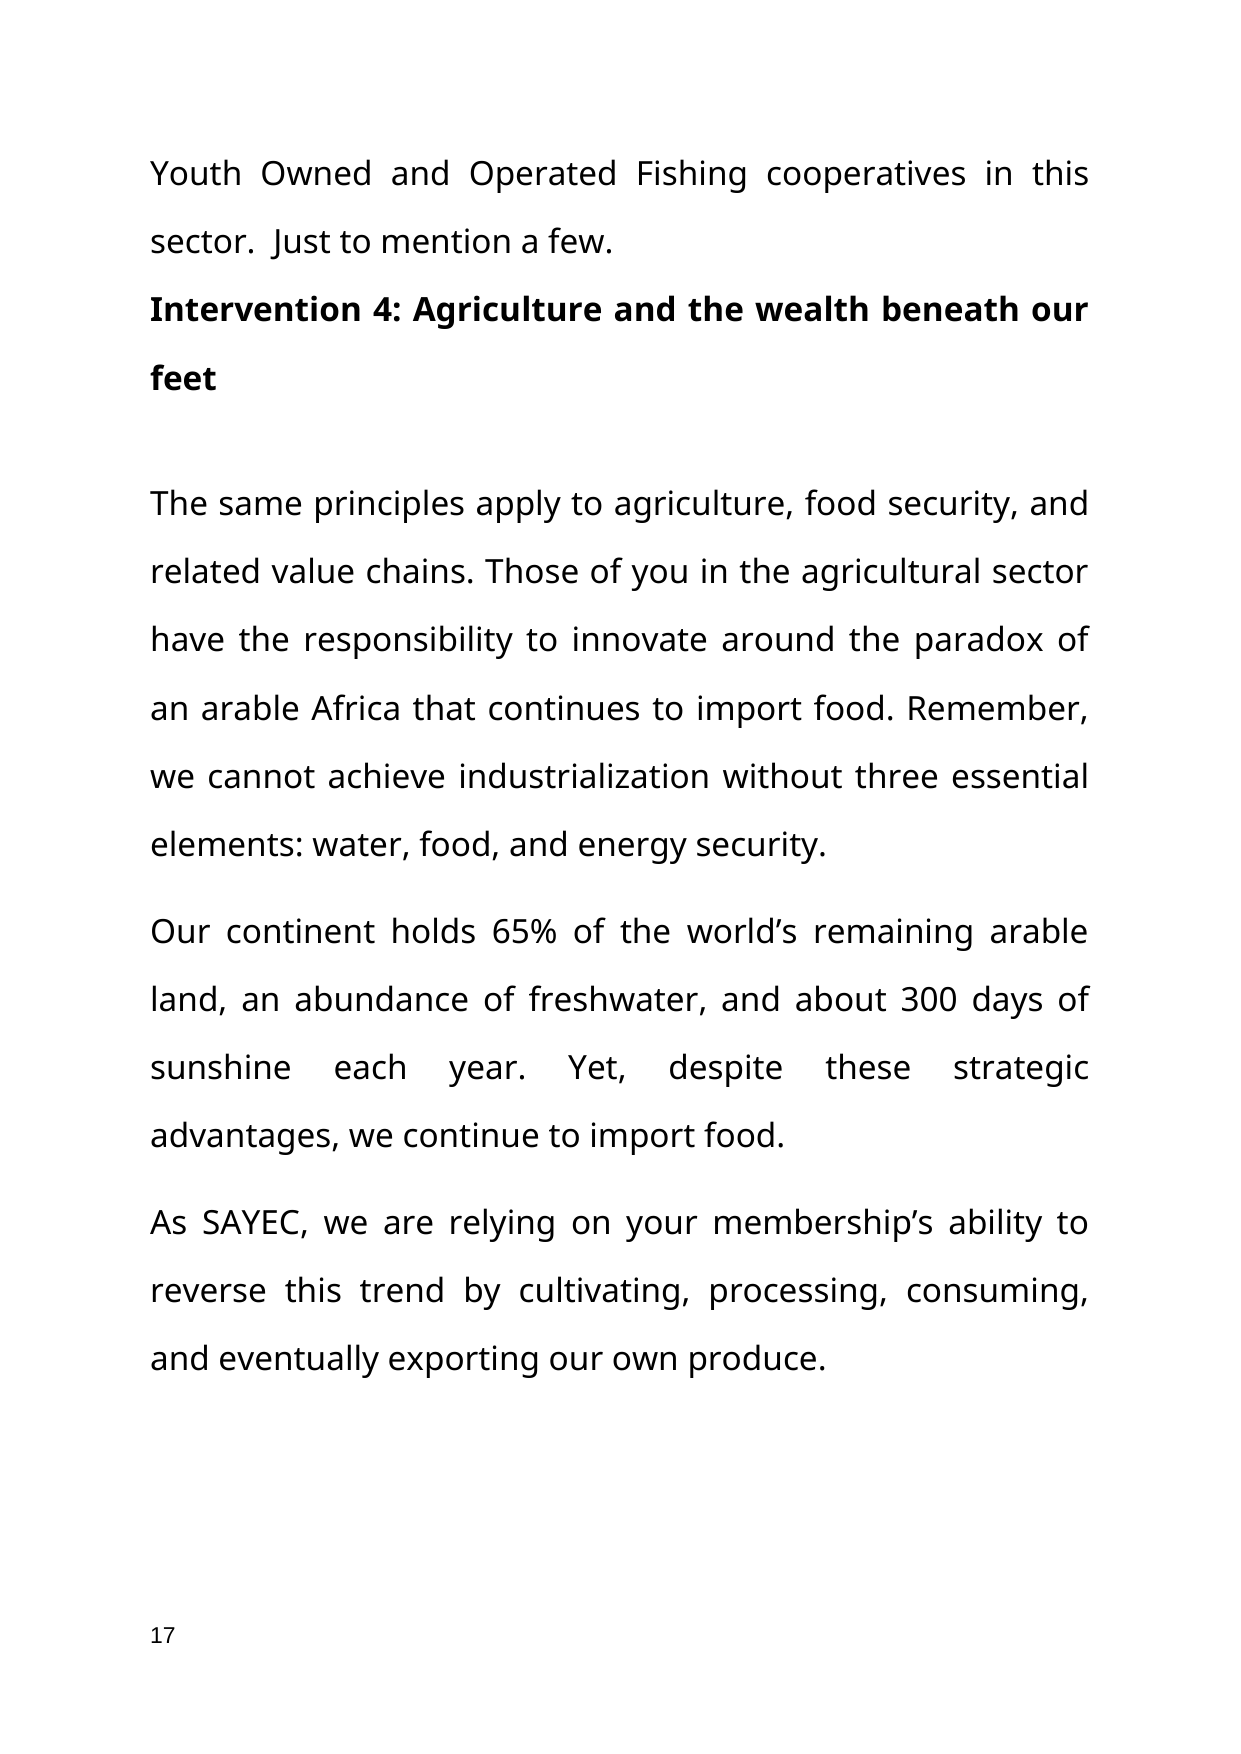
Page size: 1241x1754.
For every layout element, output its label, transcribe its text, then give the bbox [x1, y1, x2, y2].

text Intervention 4: Agriculture and the wealth beneath our feet [150, 286, 1090, 400]
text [122, 150, 1090, 263]
text The same principles apply to agriculture, food security, and related value chains. Those of you in the agricultural sector have the responsibility to innovate around the paradox of an arable Africa that continues to import food. Remember, we cannot achieve industrialization without three essential elements: water, food, and energy security. [150, 480, 1090, 866]
text As SAYEC, we are relying on your membership’s ability to reverse this trend by cultivating, processing, consuming, and eventually exporting our own produce. [150, 1199, 1090, 1380]
text Our continent holds 65% of the world’s remaining arable land, an abundance of freshwater, and about 300 days of sunshine each year. Yet, despite these strategic advantages, we continue to import food. [150, 907, 1090, 1157]
